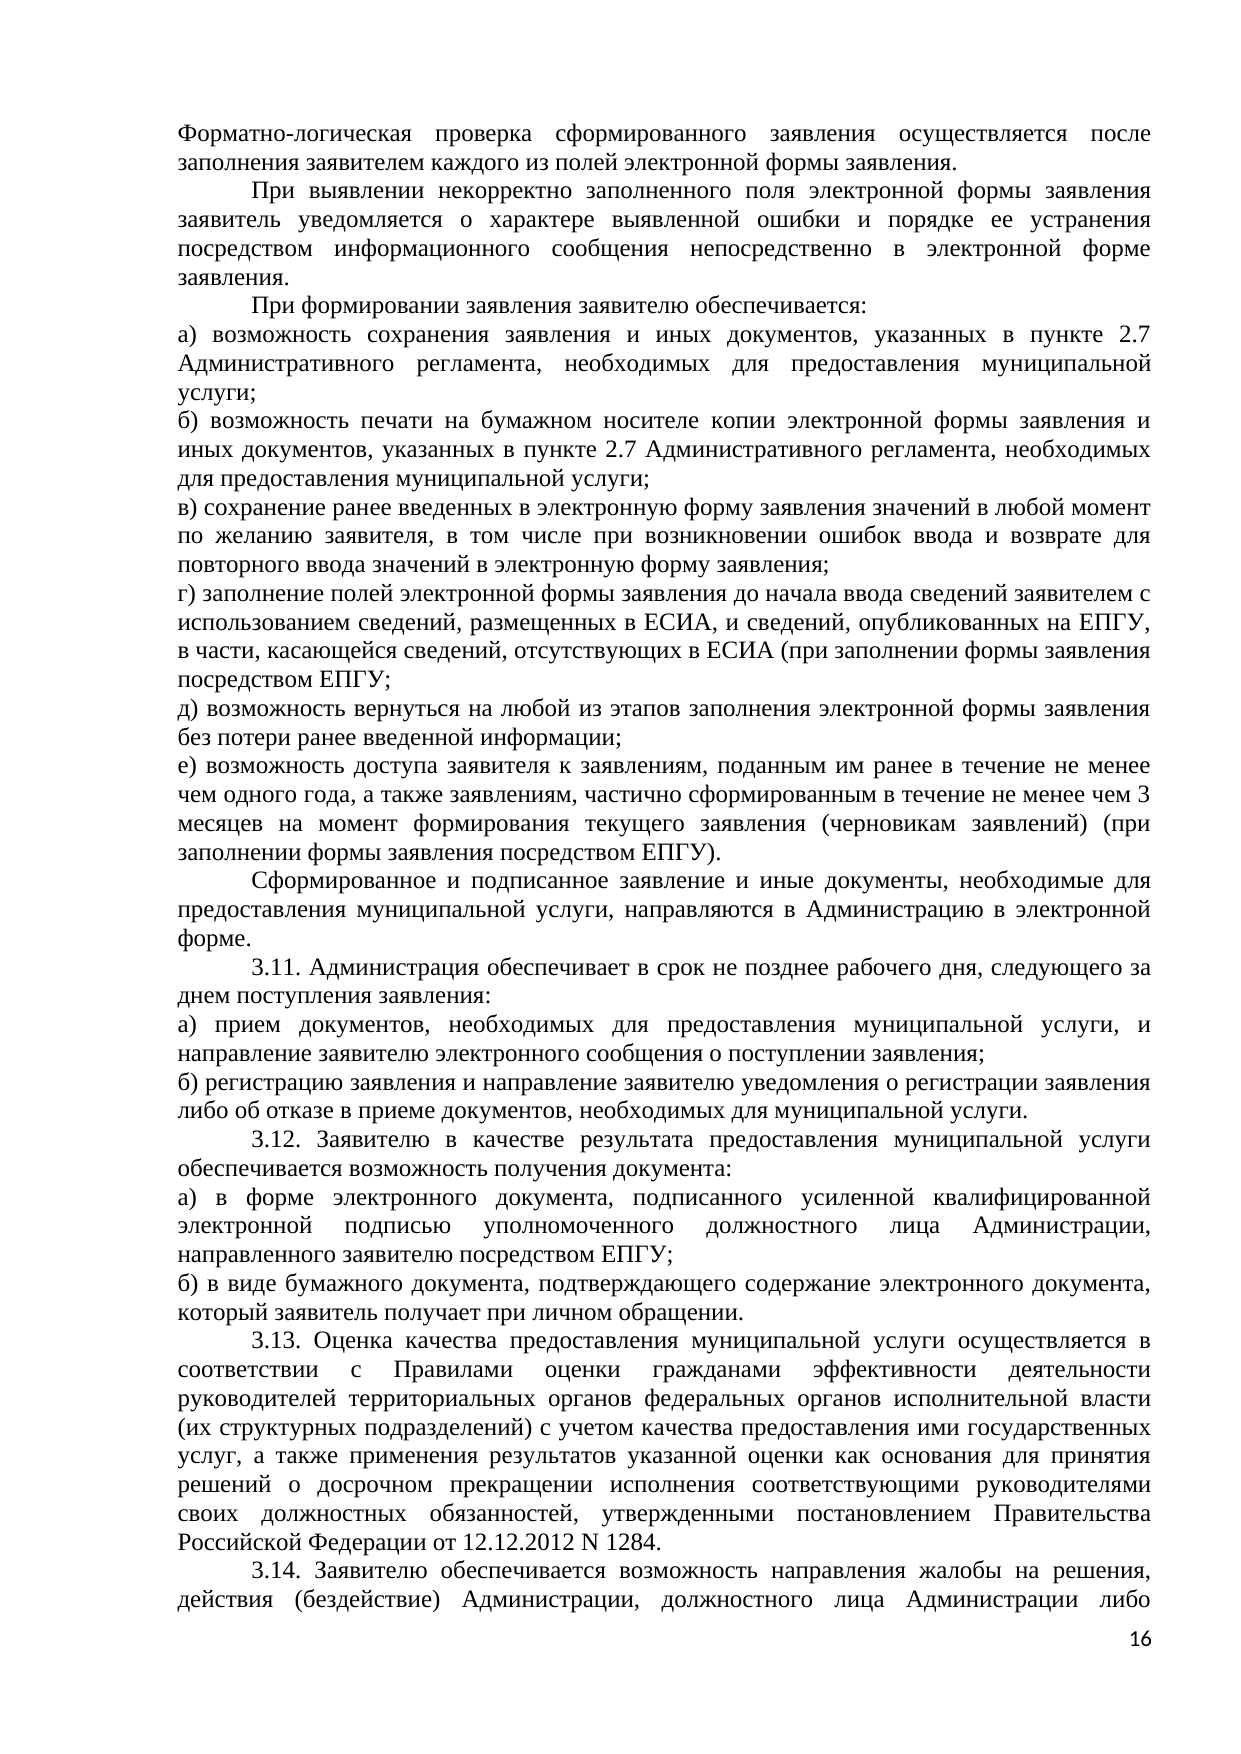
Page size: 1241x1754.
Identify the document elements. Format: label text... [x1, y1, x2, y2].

text При выявлении некорректно заполненного поля электронной формы заявления заявитель уведомляется о характере выявленной ошибки и порядке ее устранения посредством информационного сообщения непосредственно в электронной форме заявления. [177, 176, 1152, 291]
text Форматно-логическая проверка сформированного заявления осуществляется после заполнения заявителем каждого из полей электронной формы заявления. [177, 118, 1152, 176]
text 3.11. Администрация обеспечивает в срок не позднее рабочего дня, следующего за днем поступления заявления: [177, 952, 1152, 1009]
text а) возможность сохранения заявления и иных документов, указанных в пункте 2.7 Административного регламента, необходимых для предоставления муниципальной услуги; [177, 319, 1152, 406]
text Сформированное и подписанное заявление и иные документы, необходимые для предоставления муниципальной услуги, направляются в Администрацию в электронной форме. [177, 866, 1152, 952]
text е) возможность доступа заявителя к заявлениям, поданным им ранее в течение не менее чем одного года, а также заявлениям, частично сформированным в течение не менее чем 3 месяцев на момент формирования текущего заявления (черновикам заявлений) (при заполнении формы заявления посредством ЕПГУ). [177, 751, 1152, 866]
text г) заполнение полей электронной формы заявления до начала ввода сведений заявителем с использованием сведений, размещенных в ЕСИА, и сведений, опубликованных на ЕПГУ, в части, касающейся сведений, отсутствующих в ЕСИА (при заполнении формы заявления посредством ЕПГУ; [177, 578, 1152, 693]
text а) прием документов, необходимых для предоставления муниципальной услуги, и направление заявителю электронного сообщения о поступлении заявления; [177, 1009, 1152, 1067]
text 3.12. Заявителю в качестве результата предоставления муниципальной услуги обеспечивается возможность получения документа: [177, 1124, 1152, 1182]
text При формировании заявления заявителю обеспечивается: [177, 291, 1152, 319]
text б) возможность печати на бумажном носителе копии электронной формы заявления и иных документов, указанных в пункте 2.7 Административного регламента, необходимых для предоставления муниципальной услуги; [177, 406, 1152, 492]
text в) сохранение ранее введенных в электронную форму заявления значений в любой момент по желанию заявителя, в том числе при возникновении ошибок ввода и возврате для повторного ввода значений в электронную форму заявления; [177, 492, 1152, 578]
text а) в форме электронного документа, подписанного усиленной квалифицированной электронной подписью уполномоченного должностного лица Администрации, направленного заявителю посредством ЕПГУ; [177, 1182, 1152, 1268]
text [177, 1556, 1152, 1613]
text 3.13. Оценка качества предоставления муниципальной услуги осуществляется в соответствии с Правилами оценки гражданами эффективности деятельности руководителей территориальных органов федеральных органов исполнительной власти (их структурных подразделений) с учетом качества предоставления ими государственных услуг, а также применения результатов указанной оценки как основания для принятия решений о досрочном прекращении исполнения соответствующими руководителями своих должностных обязанностей, утвержденными постановлением Правительства Российской Федерации от 12.12.2012 N 1284. [177, 1326, 1152, 1556]
text д) возможность вернуться на любой из этапов заполнения электронной формы заявления без потери ранее введенной информации; [177, 693, 1152, 751]
text б) регистрацию заявления и направление заявителю уведомления о регистрации заявления либо об отказе в приеме документов, необходимых для муниципальной услуги. [177, 1067, 1152, 1124]
text б) в виде бумажного документа, подтверждающего содержание электронного документа, который заявитель получает при личном обращении. [177, 1268, 1152, 1326]
